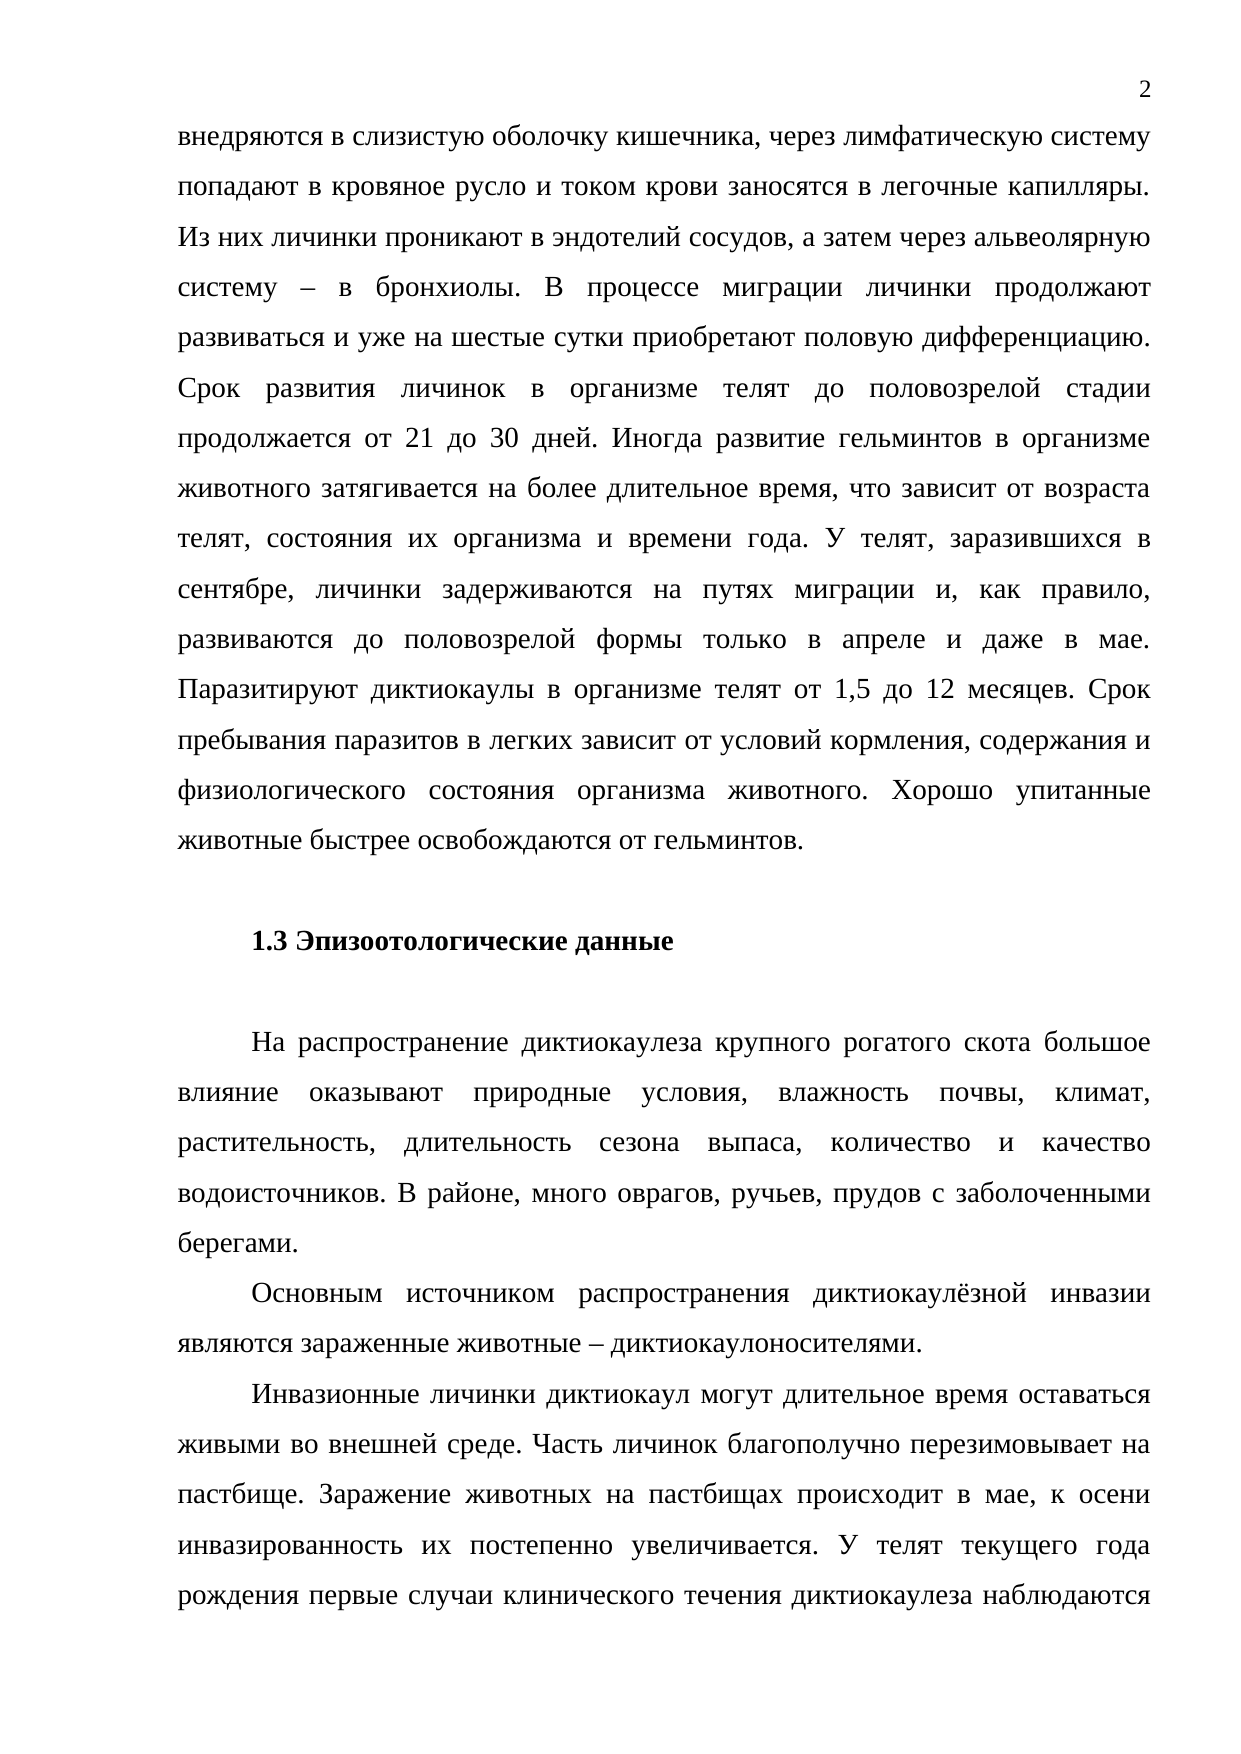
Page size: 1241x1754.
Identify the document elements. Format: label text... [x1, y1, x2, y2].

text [177, 1376, 1152, 1611]
text На распространение диктиокаулеза крупного рогатого скота большое влияние оказывают природные условия, влажность почвы, климат, растительность, длительность сезона выпаса, количество и качество водоисточников. В районе, много оврагов, ручьев, прудов с заболоченными берегами. [177, 1024, 1152, 1258]
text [177, 118, 1152, 856]
text 1.3 Эпизоотологические данные [177, 923, 1152, 957]
text Основным источником распространения диктиокаулёзной инвазии являются зараженные животные – диктиокаулоносителями. [177, 1275, 1152, 1359]
